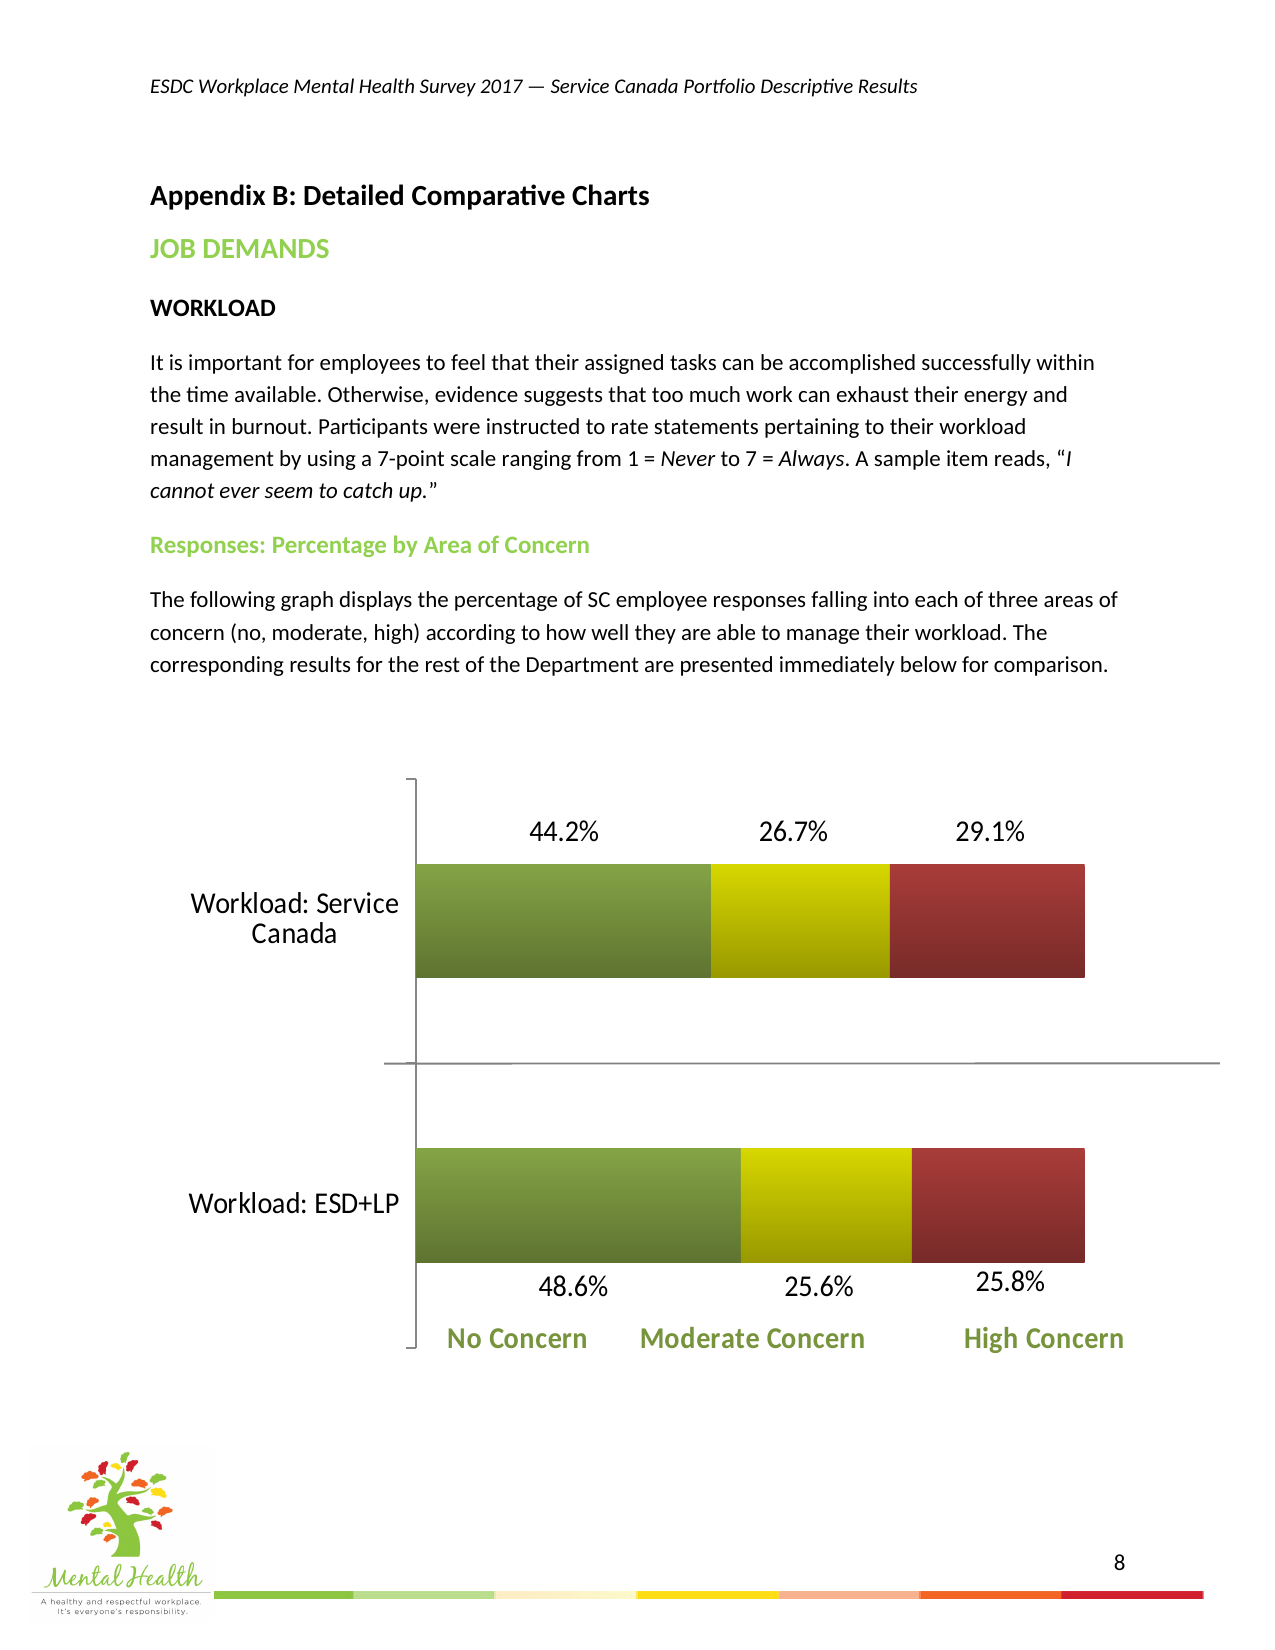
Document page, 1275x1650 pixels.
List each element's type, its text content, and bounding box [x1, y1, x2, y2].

picture [28, 1444, 1204, 1623]
subtitle Appendix B: Detailed Comparative Charts [150, 177, 1125, 212]
text The following graph displays the percentage of SC employee responses falling into each of three areas of concern (no, moderate, high) according to how well they are able to manage their workload. The corresponding results for the rest of the Department are presented immediately below for comparison. [150, 586, 1125, 678]
subtitle WORKLOAD [150, 292, 1125, 323]
subtitle JOB DEMANDS [150, 230, 1125, 266]
text Responses: Percentage by Area of Concern [150, 530, 1125, 560]
text It is important for employees to feel that their assigned tasks can be accomplished successfully within the time available. Otherwise, evidence suggests that too much work can exhaust their energy and result in burnout. Participants were instructed to rate statements pertaining to their workload management by using a 7-point scale ranging from 1 = Never to 7 = Always. A sample item reads, “I cannot ever seem to catch up.” [150, 348, 1125, 505]
